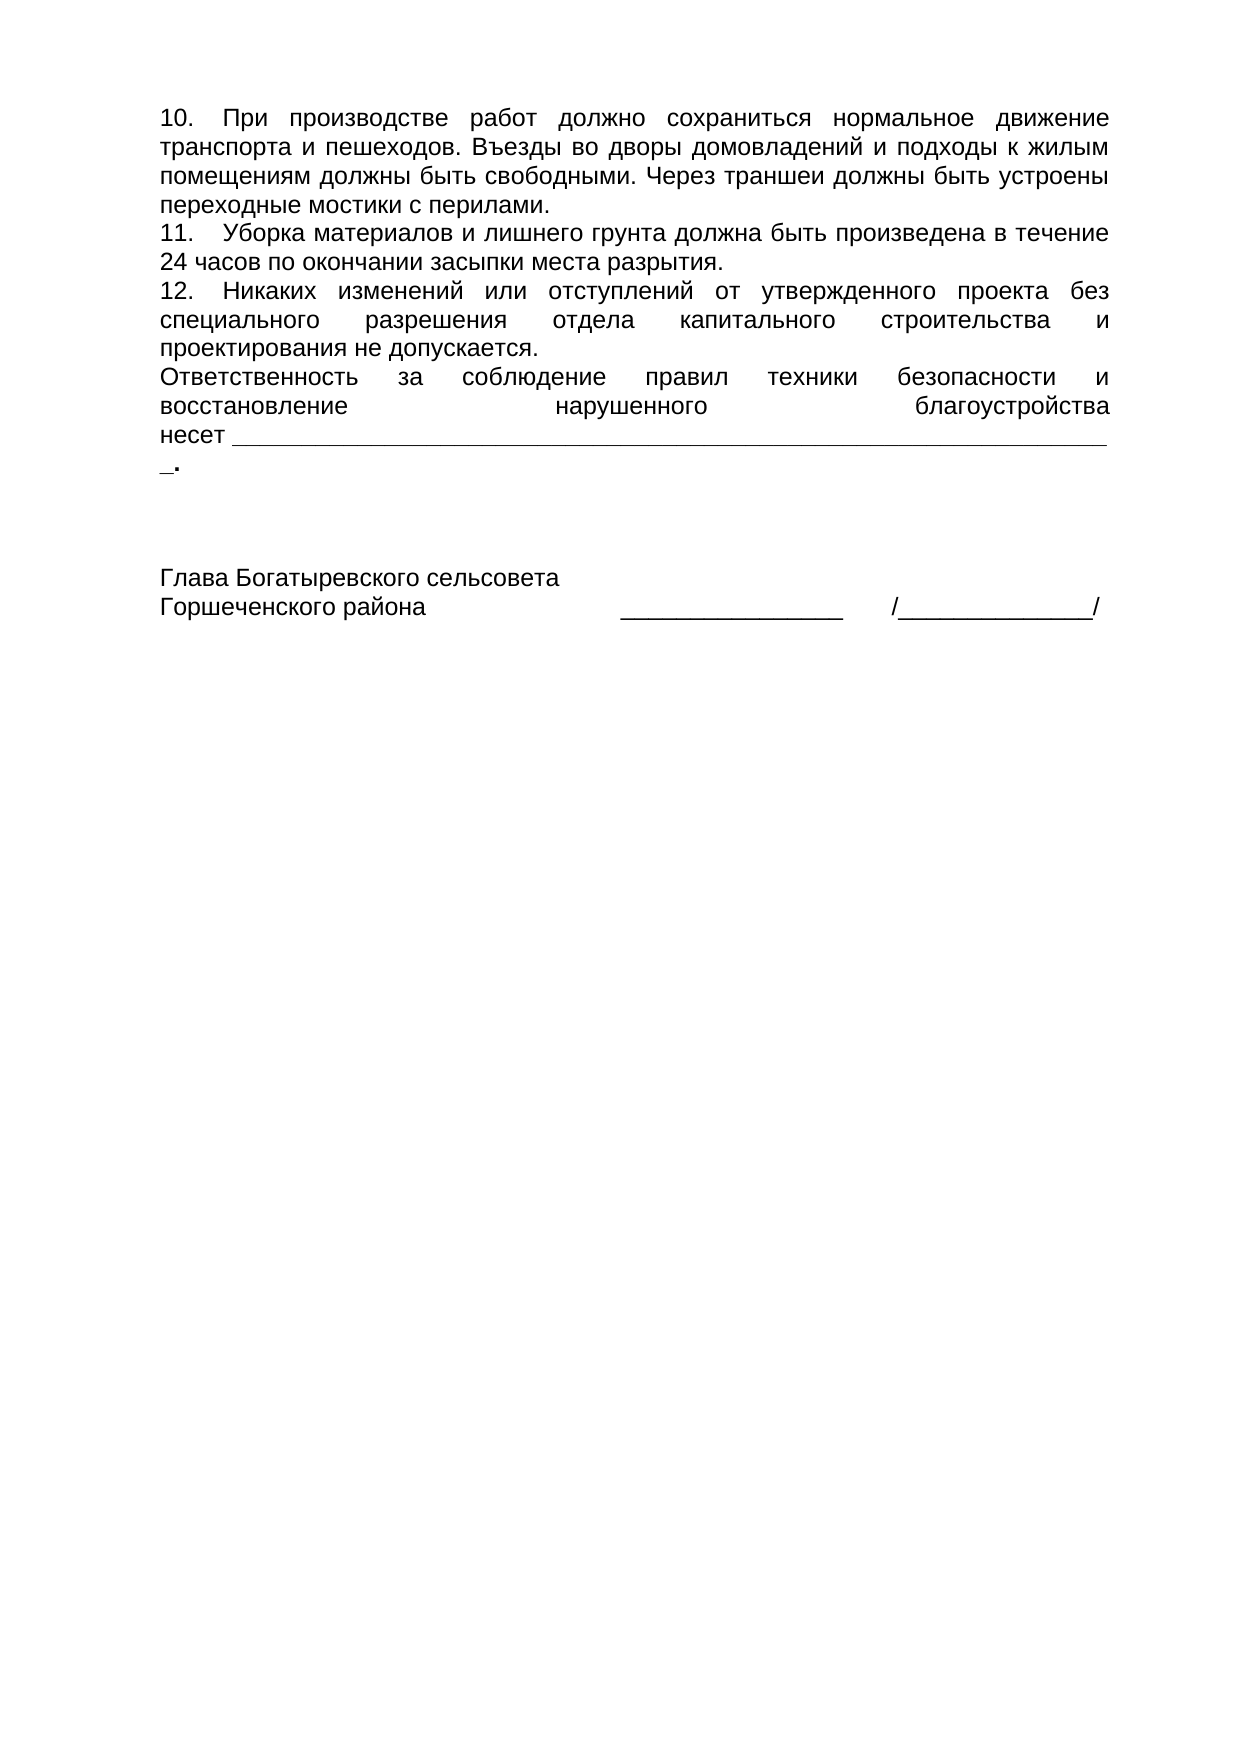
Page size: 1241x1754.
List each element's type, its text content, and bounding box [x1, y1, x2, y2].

text Ответственность за соблюдение правил техники безопасности и восстановление нарушенного благоустройства несет ________________________________________________________________. [159, 362, 1110, 477]
text Горшеченского района ________________ /______________/ [159, 592, 1110, 621]
text 10. При производстве работ должно сохраниться нормальное движение транспорта и пешеходов. Въезды во дворы домовладений и подходы к жилым помещениям должны быть свободными. Через траншеи должны быть устроены переходные мостики с перилами. [159, 103, 1110, 218]
text Глава Богатыревского сельсовета [159, 563, 1110, 592]
text 12. Никаких изменений или отступлений от утвержденного проекта без специального разрешения отдела капитального строительства и проектирования не допускается. [159, 276, 1110, 362]
text 11. Уборка материалов и лишнего грунта должна быть произведена в течение 24 часов по окончании засыпки места разрытия. [159, 218, 1110, 276]
